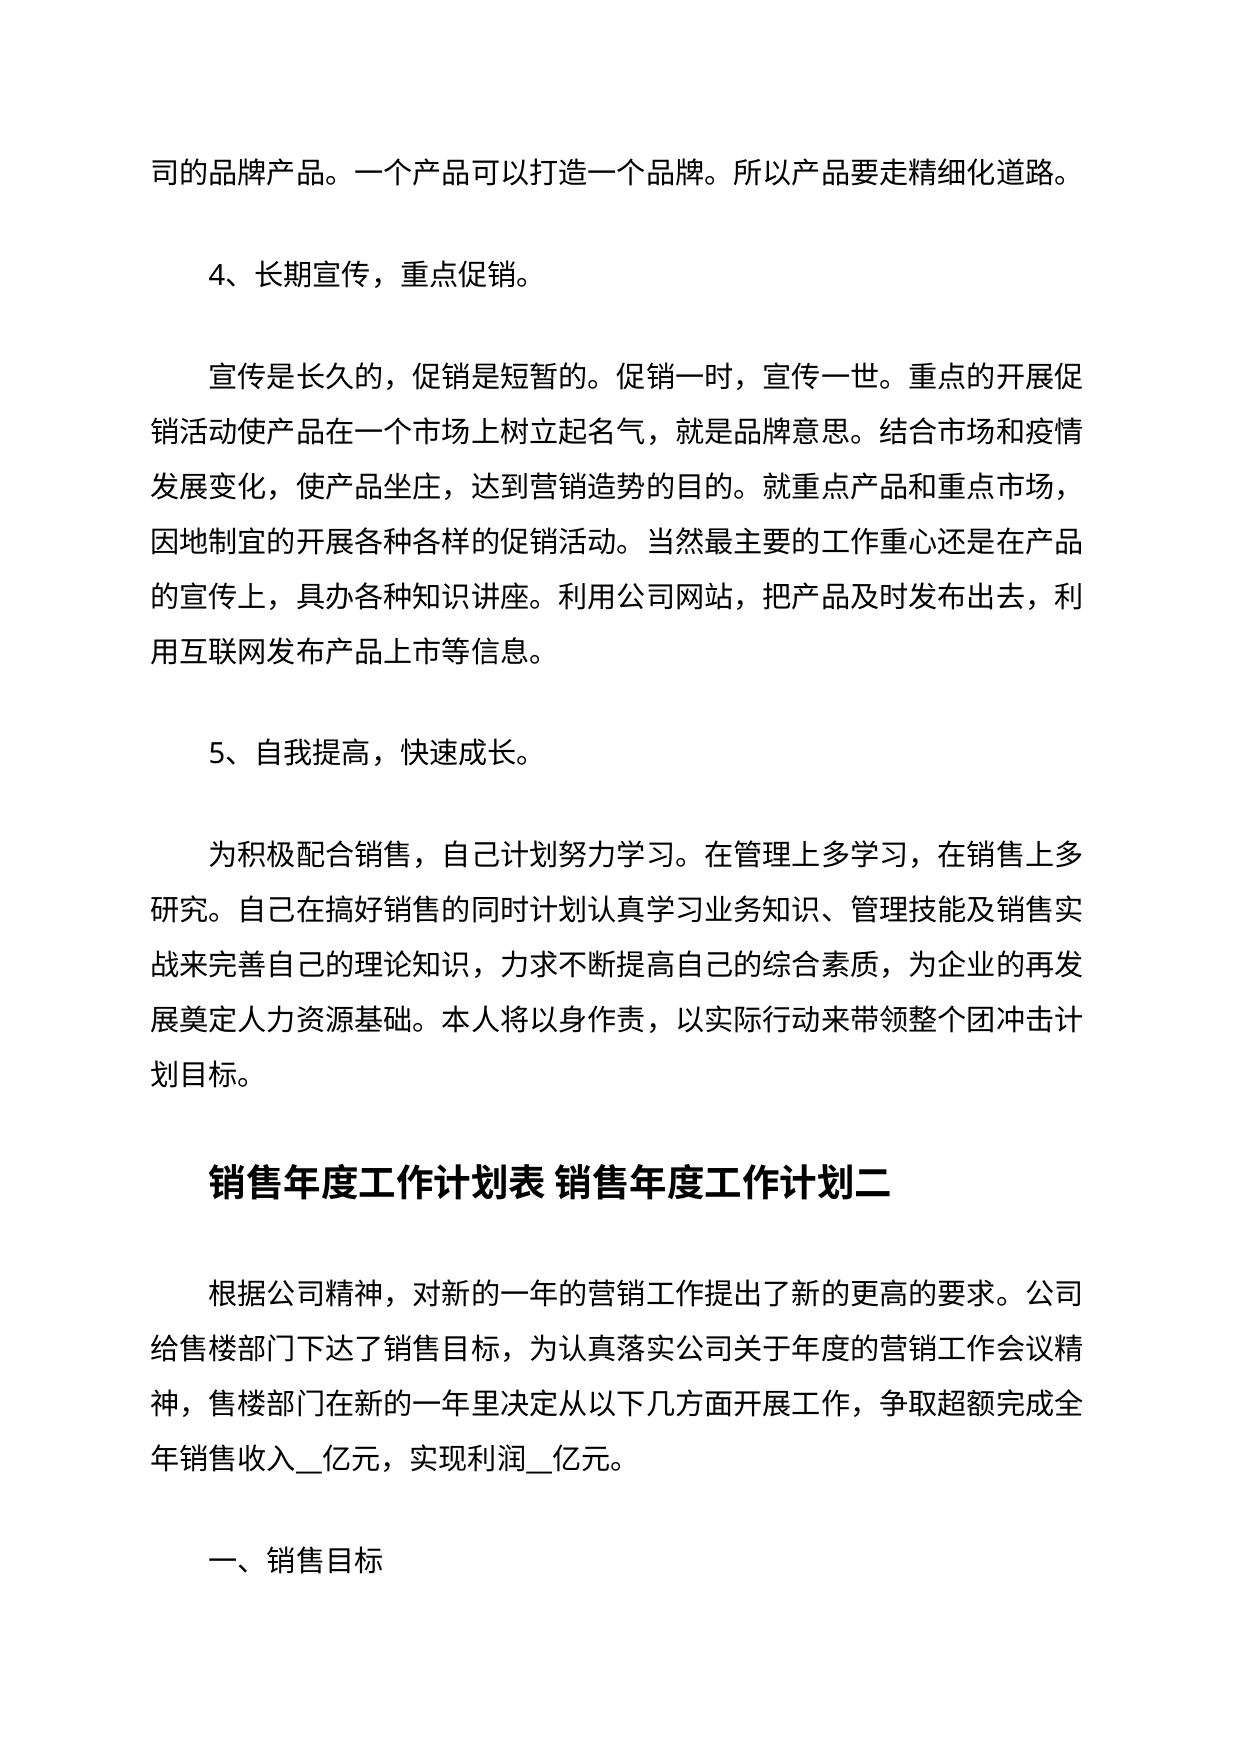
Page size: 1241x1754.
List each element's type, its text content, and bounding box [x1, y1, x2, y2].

text 5、自我提高，快速成长。 [150, 730, 1090, 772]
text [150, 150, 1090, 192]
text 根据公司精神，对新的一年的营销工作提出了新的更高的要求。公司给售楼部门下达了销售目标，为认真落实公司关于年度的营销工作会议精神，售楼部门在新的一年里决定从以下几方面开展工作，争取超额完成全年销售收入__亿元，实现利润__亿元。 [150, 1271, 1090, 1478]
text 宣传是长久的，促销是短暂的。促销一时，宣传一世。重点的开展促销活动使产品在一个市场上树立起名气，就是品牌意思。结合市场和疫情发展变化，使产品坐庄，达到营销造势的目的。就重点产品和重点市场，因地制宜的开展各种各样的促销活动。当然最主要的工作重心还是在产品的宣传上，具办各种知识讲座。利用公司网站，把产品及时发布出去，利用互联网发布产品上市等信息。 [150, 354, 1090, 671]
text 一、销售目标 [150, 1537, 1090, 1580]
text 为积极配合销售，自己计划努力学习。在管理上多学习，在销售上多研究。自己在搞好销售的同时计划认真学习业务知识、管理技能及销售实战来完善自己的理论知识，力求不断提高自己的综合素质，为企业的再发展奠定人力资源基础。本人将以身作责，以实际行动来带领整个团冲击计划目标。 [150, 832, 1090, 1094]
text 4、长期宣传，重点促销。 [150, 252, 1090, 294]
text 销售年度工作计划表 销售年度工作计划二 [150, 1153, 1090, 1208]
